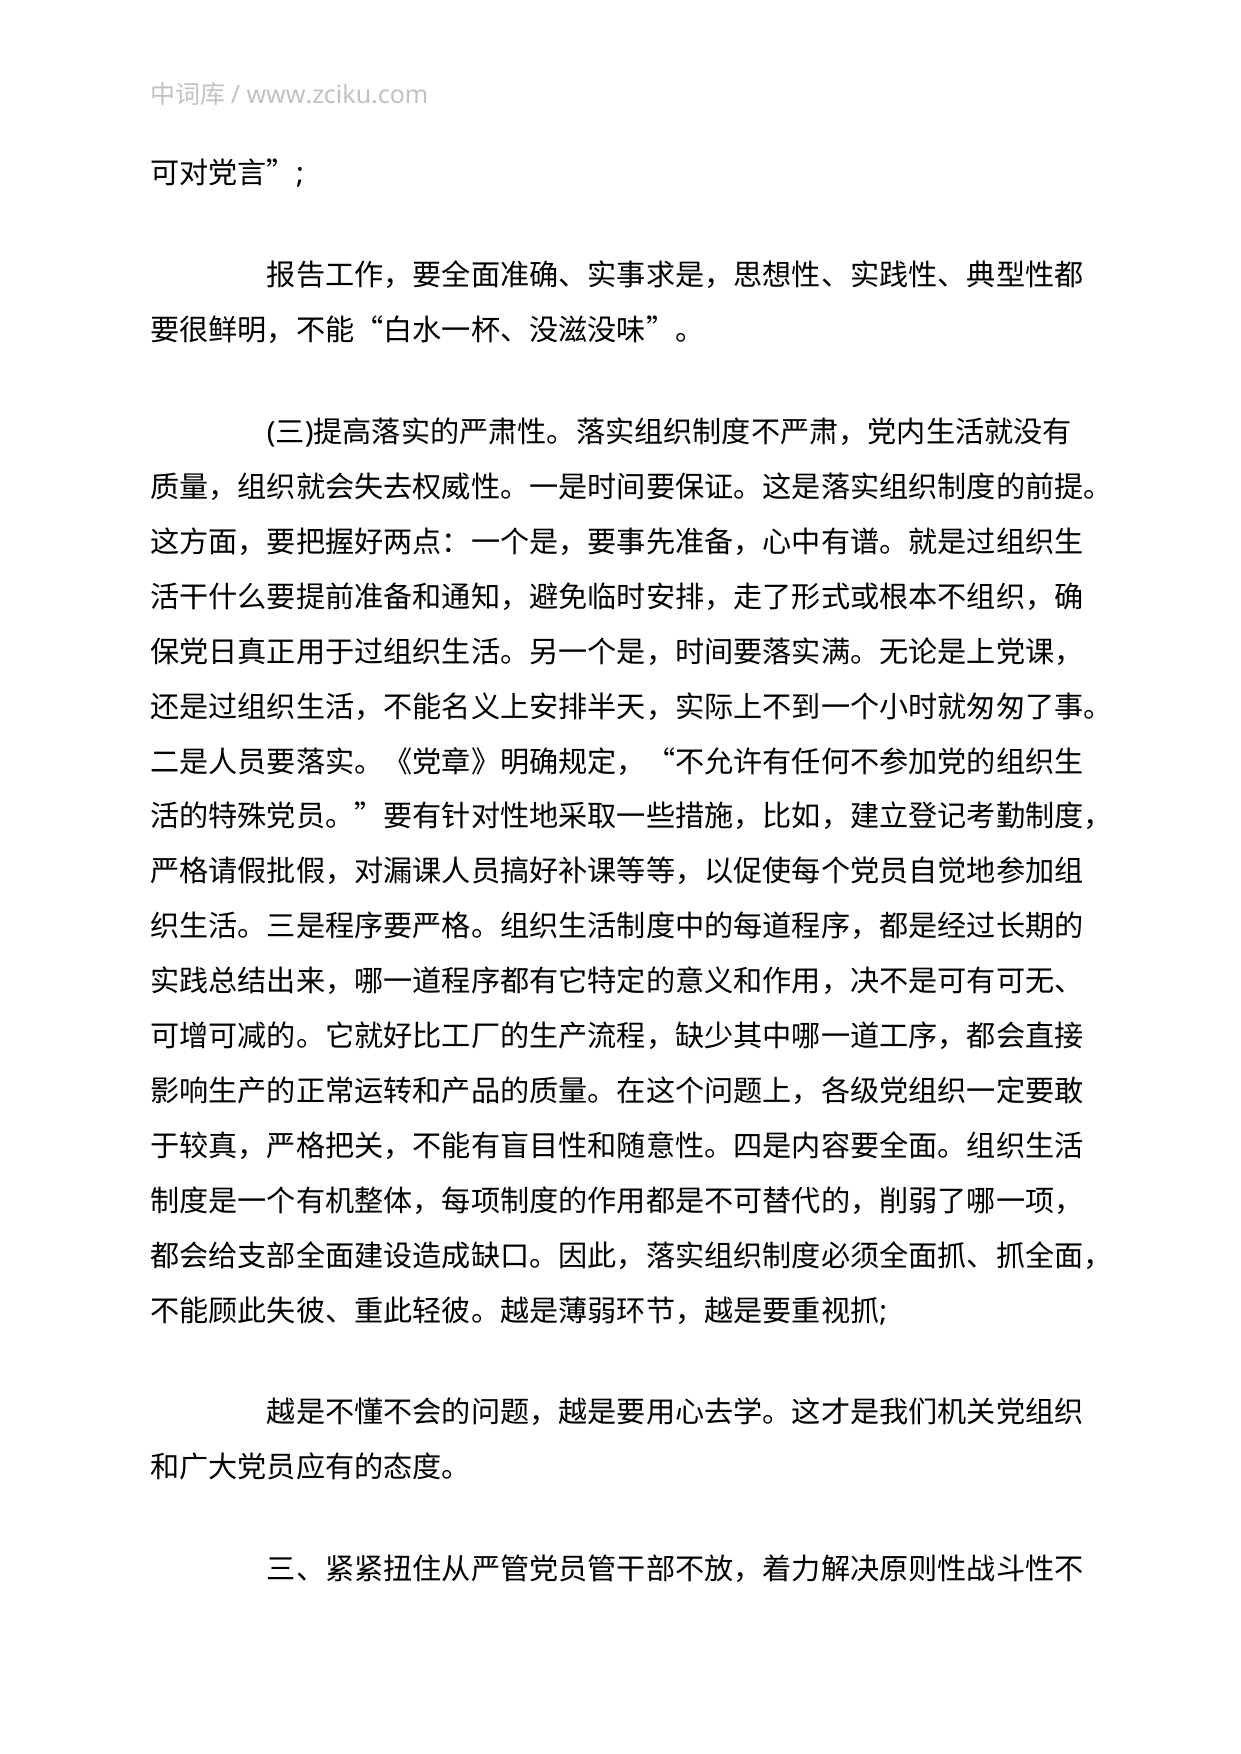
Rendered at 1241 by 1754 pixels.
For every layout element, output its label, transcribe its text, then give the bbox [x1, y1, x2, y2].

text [150, 150, 1090, 192]
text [150, 1546, 1090, 1588]
text 越是不懂不会的问题，越是要用心去学。这才是我们机关党组织和广大党员应有的态度。 [150, 1389, 1090, 1486]
text (三)提高落实的严肃性。落实组织制度不严肃，党内生活就没有质量，组织就会失去权威性。一是时间要保证。这是落实组织制度的前提。这方面，要把握好两点：一个是，要事先准备，心中有谱。就是过组织生活干什么要提前准备和通知，避免临时安排，走了形式或根本不组织，确保党日真正用于过组织生活。另一个是，时间要落实满。无论是上党课，还是过组织生活，不能名义上安排半天，实际上不到一个小时就匆匆了事。二是人员要落实。《党章》明确规定，“不允许有任何不参加党的组织生活的特殊党员。”要有针对性地采取一些措施，比如，建立登记考勤制度，严格请假批假，对漏课人员搞好补课等等，以促使每个党员自觉地参加组织生活。三是程序要严格。组织生活制度中的每道程序，都是经过长期的实践总结出来，哪一道程序都有它特定的意义和作用，决不是可有可无、可增可减的。它就好比工厂的生产流程，缺少其中哪一道工序，都会直接影响生产的正常运转和产品的质量。在这个问题上，各级党组织一定要敢于较真，严格把关，不能有盲目性和随意性。四是内容要全面。组织生活制度是一个有机整体，每项制度的作用都是不可替代的，削弱了哪一项，都会给支部全面建设造成缺口。因此，落实组织制度必须全面抓、抓全面，不能顾此失彼、重此轻彼。越是薄弱环节，越是要重视抓; [150, 409, 1090, 1329]
text 报告工作，要全面准确、实事求是，思想性、实践性、典型性都要很鲜明，不能“白水一杯、没滋没味”。 [150, 252, 1090, 349]
